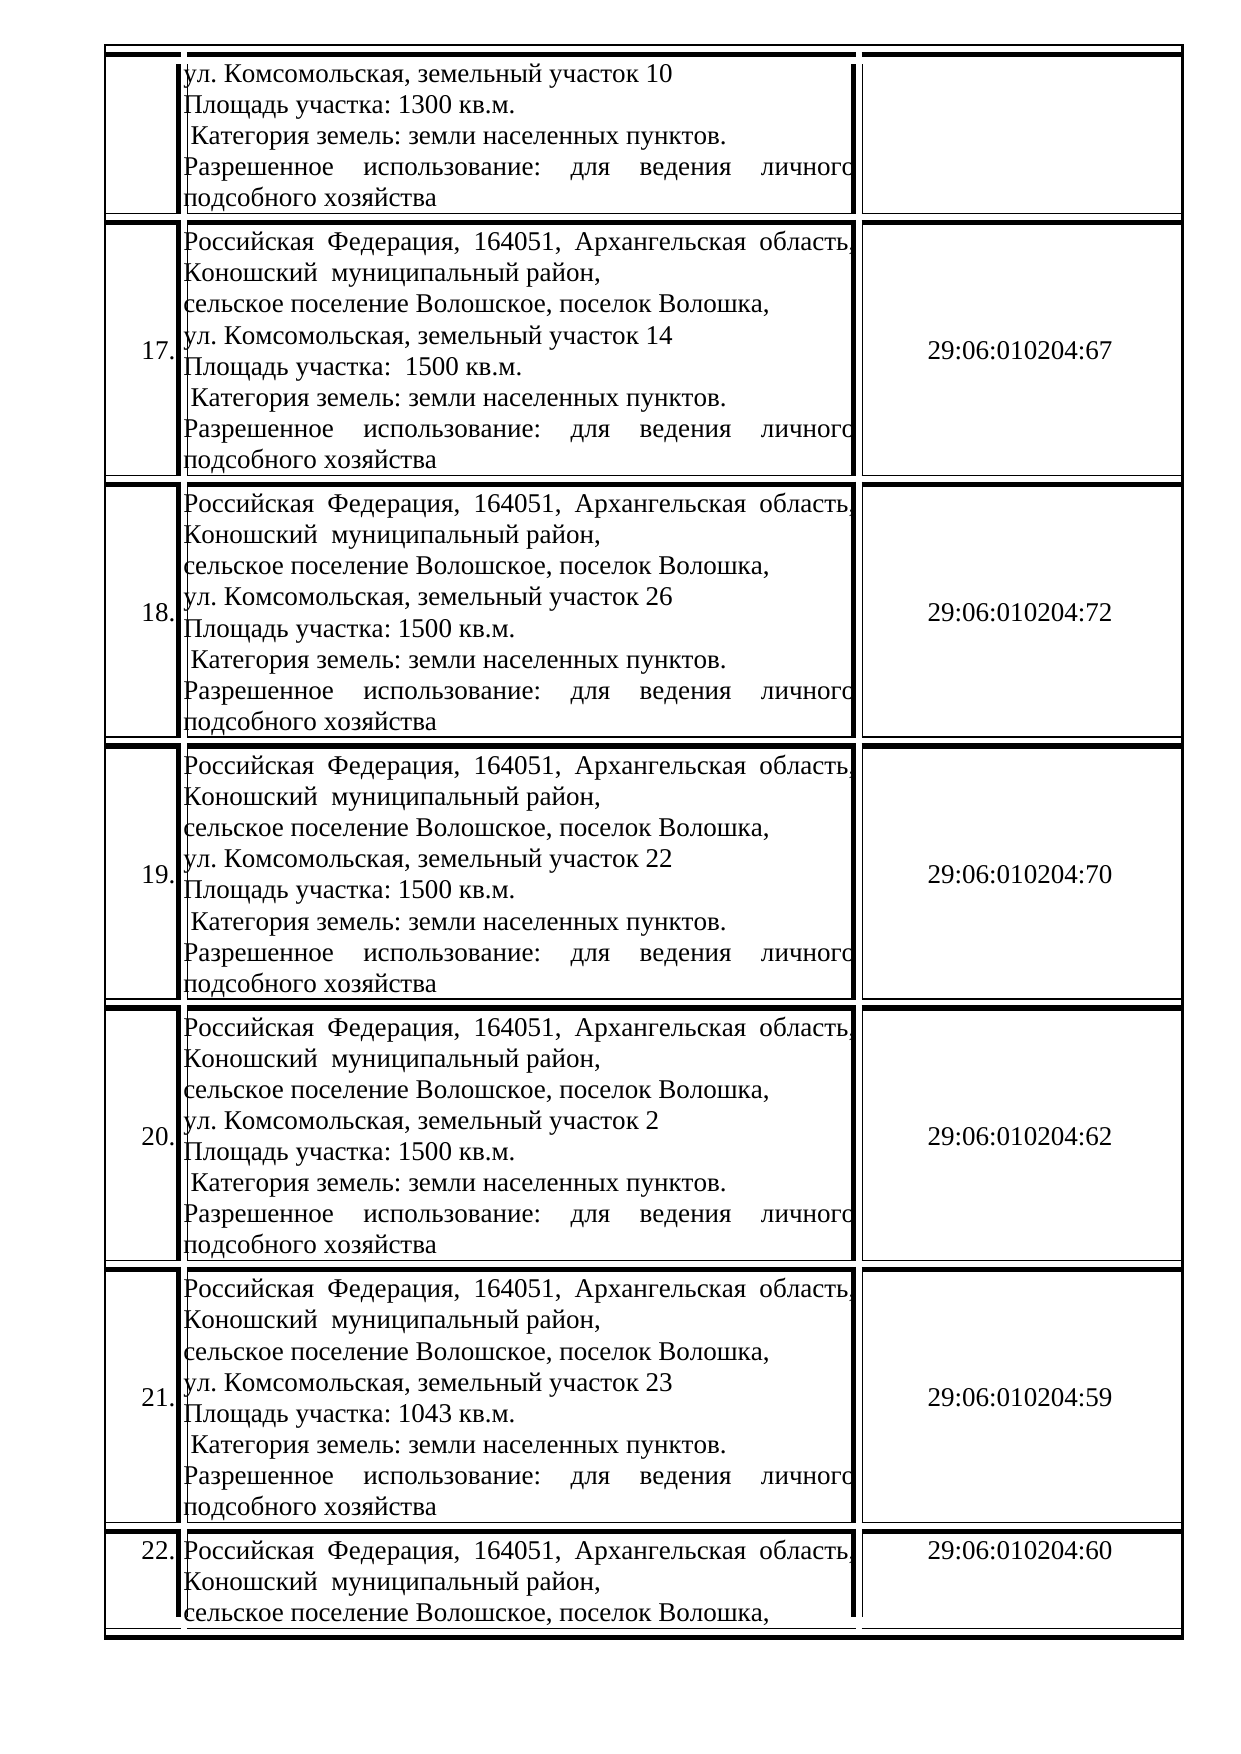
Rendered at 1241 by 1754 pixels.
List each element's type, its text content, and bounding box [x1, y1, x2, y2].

table_cell 29:06:010204:59 [857, 1260, 1181, 1522]
table_cell Российская Федерация, 164051, Архангельская область, Коношский муниципальный район, сельское поселение Волошское, поселок Волошка, ул. Комсомольская, земельный участок 14 Площадь участка: 1500 кв.м. Категория земель: земли населенных пунктов. Разрешенное использование: для ведения личного подсобного хозяйства [182, 213, 857, 474]
table_cell 29:06:010204:67 [857, 213, 1181, 474]
table_cell 29:06:010204:65 [857, 46, 1181, 213]
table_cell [182, 46, 857, 213]
table_cell 16. [106, 46, 182, 213]
table_cell Российская Федерация, 164051, Архангельская область, Коношский муниципальный район, сельское поселение Волошское, поселок Волошка, ул. Комсомольская, земельный участок 23 Площадь участка: 1043 кв.м. Категория земель: земли населенных пунктов. Разрешенное использование: для ведения личного подсобного хозяйства [182, 1260, 857, 1522]
table_cell 18. [106, 475, 182, 736]
table_cell Российская Федерация, 164051, Архангельская область, Коношский муниципальный район, сельское поселение Волошское, поселок Волошка, ул. Комсомольская, земельный участок 2 Площадь участка: 1500 кв.м. Категория земель: земли населенных пунктов. Разрешенное использование: для ведения личного подсобного хозяйства [182, 998, 857, 1260]
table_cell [182, 1522, 857, 1628]
table_cell 29:06:010204:70 [857, 736, 1181, 998]
table_cell 29:06:010204:62 [857, 998, 1181, 1260]
table_cell Российская Федерация, 164051, Архангельская область, Коношский муниципальный район, сельское поселение Волошское, поселок Волошка, ул. Комсомольская, земельный участок 22 Площадь участка: 1500 кв.м. Категория земель: земли населенных пунктов. Разрешенное использование: для ведения личного подсобного хозяйства [182, 736, 857, 998]
table_cell 21. [106, 1260, 182, 1522]
table_cell 22. [106, 1522, 182, 1628]
table_cell 19. [106, 736, 182, 998]
table_cell 29:06:010204:72 [857, 475, 1181, 736]
table_cell 20. [106, 998, 182, 1260]
table_cell 17. [106, 213, 182, 474]
table_cell 29:06:010204:60 [857, 1522, 1181, 1628]
table_cell Российская Федерация, 164051, Архангельская область, Коношский муниципальный район, сельское поселение Волошское, поселок Волошка, ул. Комсомольская, земельный участок 26 Площадь участка: 1500 кв.м. Категория земель: земли населенных пунктов. Разрешенное использование: для ведения личного подсобного хозяйства [182, 475, 857, 736]
